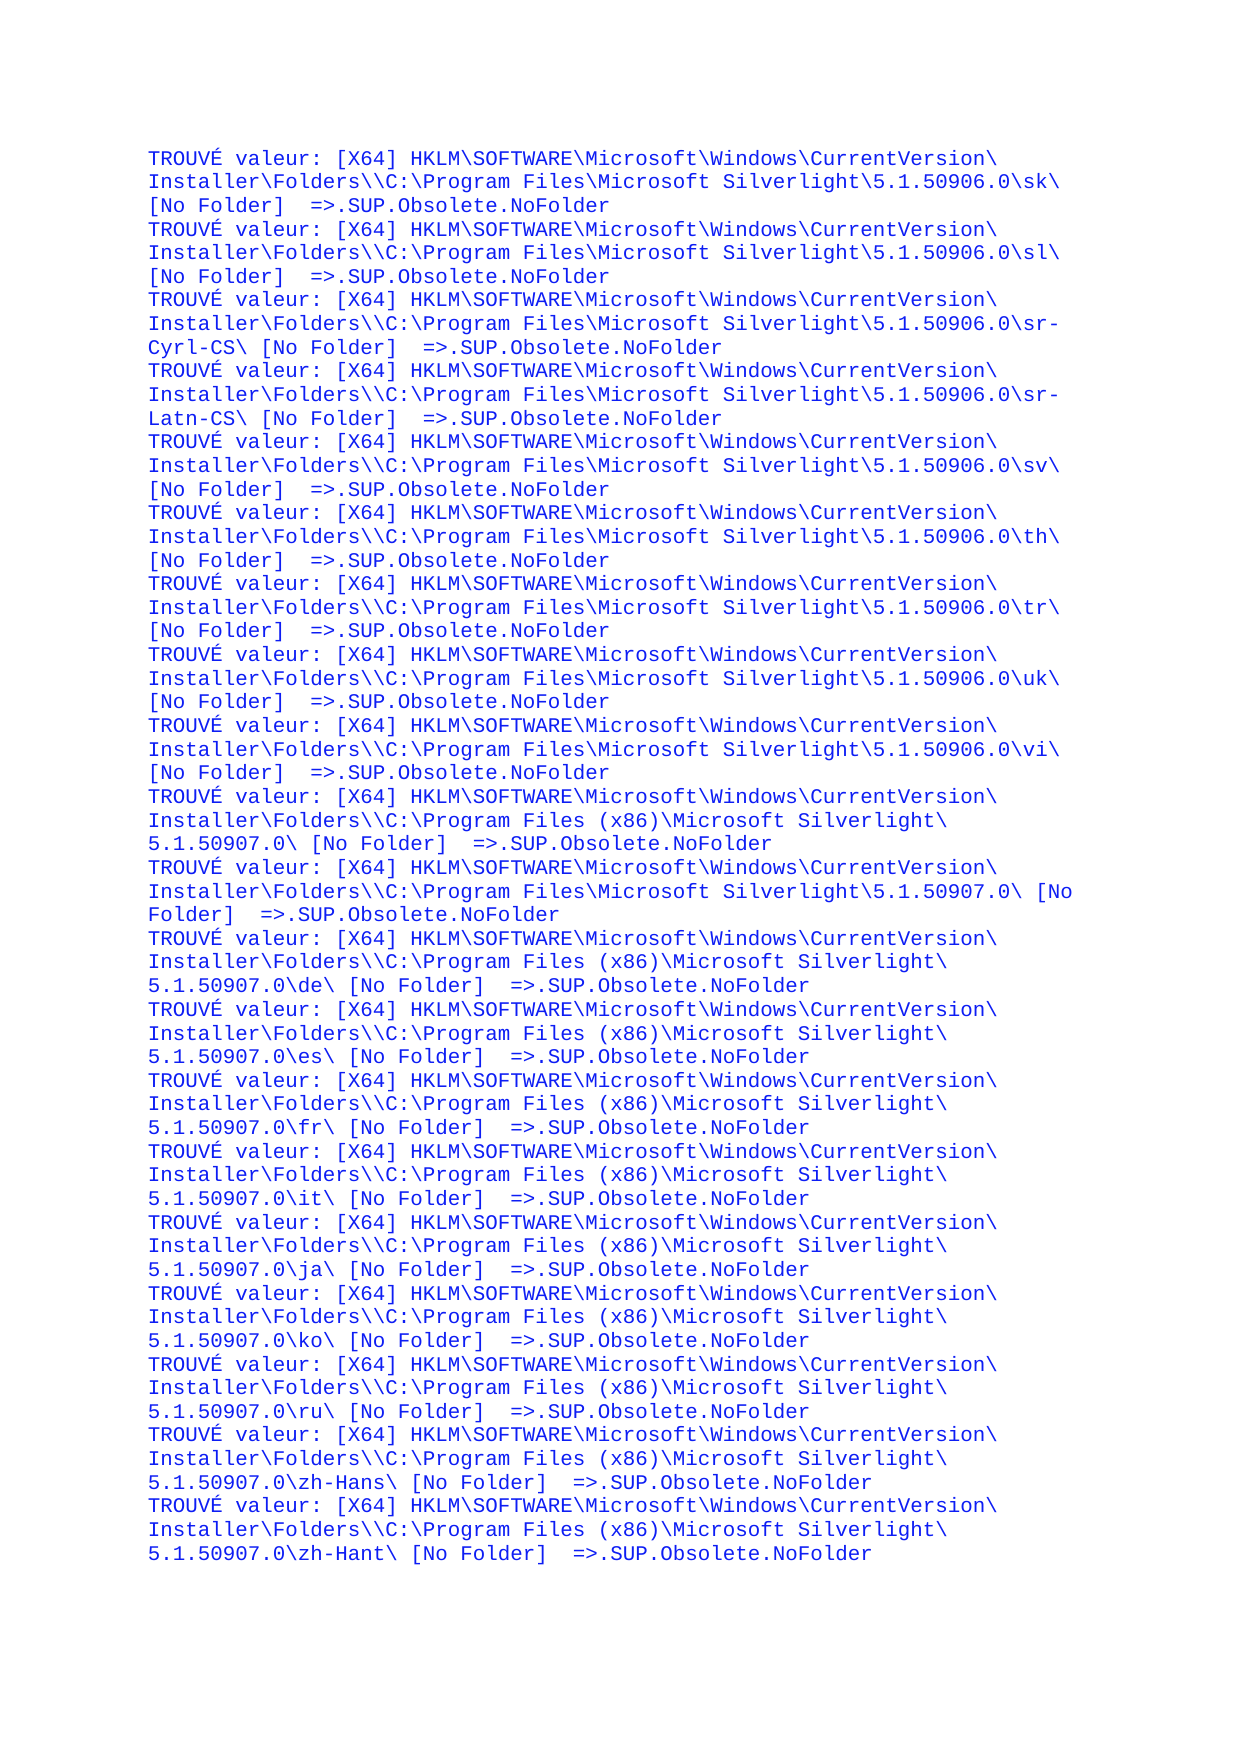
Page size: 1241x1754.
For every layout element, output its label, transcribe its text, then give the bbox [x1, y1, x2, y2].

text TROUVÉ valeur: [X64] HKLM\SOFTWARE\Microsoft\Windows\CurrentVersion\Installer\Folders\\C:\Program Files (x86)\Microsoft Silverlight\5.1.50907.0\zh-Hant\ [No Folder] =>.SUP.Obsolete.NoFolder [148, 1495, 1093, 1566]
text TROUVÉ valeur: [X64] HKLM\SOFTWARE\Microsoft\Windows\CurrentVersion\Installer\Folders\\C:\Program Files\Microsoft Silverlight\5.1.50906.0\tr\ [No Folder] =>.SUP.Obsolete.NoFolder [148, 573, 1093, 644]
text TROUVÉ valeur: [X64] HKLM\SOFTWARE\Microsoft\Windows\CurrentVersion\Installer\Folders\\C:\Program Files\Microsoft Silverlight\5.1.50906.0\vi\ [No Folder] =>.SUP.Obsolete.NoFolder [148, 715, 1093, 786]
text TROUVÉ valeur: [X64] HKLM\SOFTWARE\Microsoft\Windows\CurrentVersion\Installer\Folders\\C:\Program Files\Microsoft Silverlight\5.1.50906.0\sl\ [No Folder] =>.SUP.Obsolete.NoFolder [148, 218, 1093, 289]
text TROUVÉ valeur: [X64] HKLM\SOFTWARE\Microsoft\Windows\CurrentVersion\Installer\Folders\\C:\Program Files (x86)\Microsoft Silverlight\5.1.50907.0\ja\ [No Folder] =>.SUP.Obsolete.NoFolder [148, 1212, 1093, 1283]
text TROUVÉ valeur: [X64] HKLM\SOFTWARE\Microsoft\Windows\CurrentVersion\Installer\Folders\\C:\Program Files\Microsoft Silverlight\5.1.50906.0\uk\ [No Folder] =>.SUP.Obsolete.NoFolder [148, 644, 1093, 715]
text TROUVÉ valeur: [X64] HKLM\SOFTWARE\Microsoft\Windows\CurrentVersion\Installer\Folders\\C:\Program Files (x86)\Microsoft Silverlight\5.1.50907.0\zh-Hans\ [No Folder] =>.SUP.Obsolete.NoFolder [148, 1424, 1093, 1495]
text TROUVÉ valeur: [X64] HKLM\SOFTWARE\Microsoft\Windows\CurrentVersion\Installer\Folders\\C:\Program Files (x86)\Microsoft Silverlight\5.1.50907.0\es\ [No Folder] =>.SUP.Obsolete.NoFolder [148, 999, 1093, 1070]
text TROUVÉ valeur: [X64] HKLM\SOFTWARE\Microsoft\Windows\CurrentVersion\Installer\Folders\\C:\Program Files (x86)\Microsoft Silverlight\5.1.50907.0\de\ [No Folder] =>.SUP.Obsolete.NoFolder [148, 928, 1093, 999]
text TROUVÉ valeur: [X64] HKLM\SOFTWARE\Microsoft\Windows\CurrentVersion\Installer\Folders\\C:\Program Files (x86)\Microsoft Silverlight\5.1.50907.0\ko\ [No Folder] =>.SUP.Obsolete.NoFolder [148, 1283, 1093, 1353]
text TROUVÉ valeur: [X64] HKLM\SOFTWARE\Microsoft\Windows\CurrentVersion\Installer\Folders\\C:\Program Files\Microsoft Silverlight\5.1.50906.0\sr-Cyrl-CS\ [No Folder] =>.SUP.Obsolete.NoFolder [148, 289, 1093, 360]
text TROUVÉ valeur: [X64] HKLM\SOFTWARE\Microsoft\Windows\CurrentVersion\Installer\Folders\\C:\Program Files\Microsoft Silverlight\5.1.50907.0\ [No Folder] =>.SUP.Obsolete.NoFolder [148, 857, 1093, 928]
text TROUVÉ valeur: [X64] HKLM\SOFTWARE\Microsoft\Windows\CurrentVersion\Installer\Folders\\C:\Program Files\Microsoft Silverlight\5.1.50906.0\sr-Latn-CS\ [No Folder] =>.SUP.Obsolete.NoFolder [148, 360, 1093, 431]
text TROUVÉ valeur: [X64] HKLM\SOFTWARE\Microsoft\Windows\CurrentVersion\Installer\Folders\\C:\Program Files\Microsoft Silverlight\5.1.50906.0\sk\ [No Folder] =>.SUP.Obsolete.NoFolder [148, 148, 1093, 218]
text TROUVÉ valeur: [X64] HKLM\SOFTWARE\Microsoft\Windows\CurrentVersion\Installer\Folders\\C:\Program Files\Microsoft Silverlight\5.1.50906.0\sv\ [No Folder] =>.SUP.Obsolete.NoFolder [148, 431, 1093, 502]
text TROUVÉ valeur: [X64] HKLM\SOFTWARE\Microsoft\Windows\CurrentVersion\Installer\Folders\\C:\Program Files (x86)\Microsoft Silverlight\5.1.50907.0\ [No Folder] =>.SUP.Obsolete.NoFolder [148, 786, 1093, 857]
text TROUVÉ valeur: [X64] HKLM\SOFTWARE\Microsoft\Windows\CurrentVersion\Installer\Folders\\C:\Program Files (x86)\Microsoft Silverlight\5.1.50907.0\it\ [No Folder] =>.SUP.Obsolete.NoFolder [148, 1141, 1093, 1212]
text TROUVÉ valeur: [X64] HKLM\SOFTWARE\Microsoft\Windows\CurrentVersion\Installer\Folders\\C:\Program Files (x86)\Microsoft Silverlight\5.1.50907.0\ru\ [No Folder] =>.SUP.Obsolete.NoFolder [148, 1353, 1093, 1424]
text TROUVÉ valeur: [X64] HKLM\SOFTWARE\Microsoft\Windows\CurrentVersion\Installer\Folders\\C:\Program Files\Microsoft Silverlight\5.1.50906.0\th\ [No Folder] =>.SUP.Obsolete.NoFolder [148, 502, 1093, 573]
text TROUVÉ valeur: [X64] HKLM\SOFTWARE\Microsoft\Windows\CurrentVersion\Installer\Folders\\C:\Program Files (x86)\Microsoft Silverlight\5.1.50907.0\fr\ [No Folder] =>.SUP.Obsolete.NoFolder [148, 1070, 1093, 1141]
